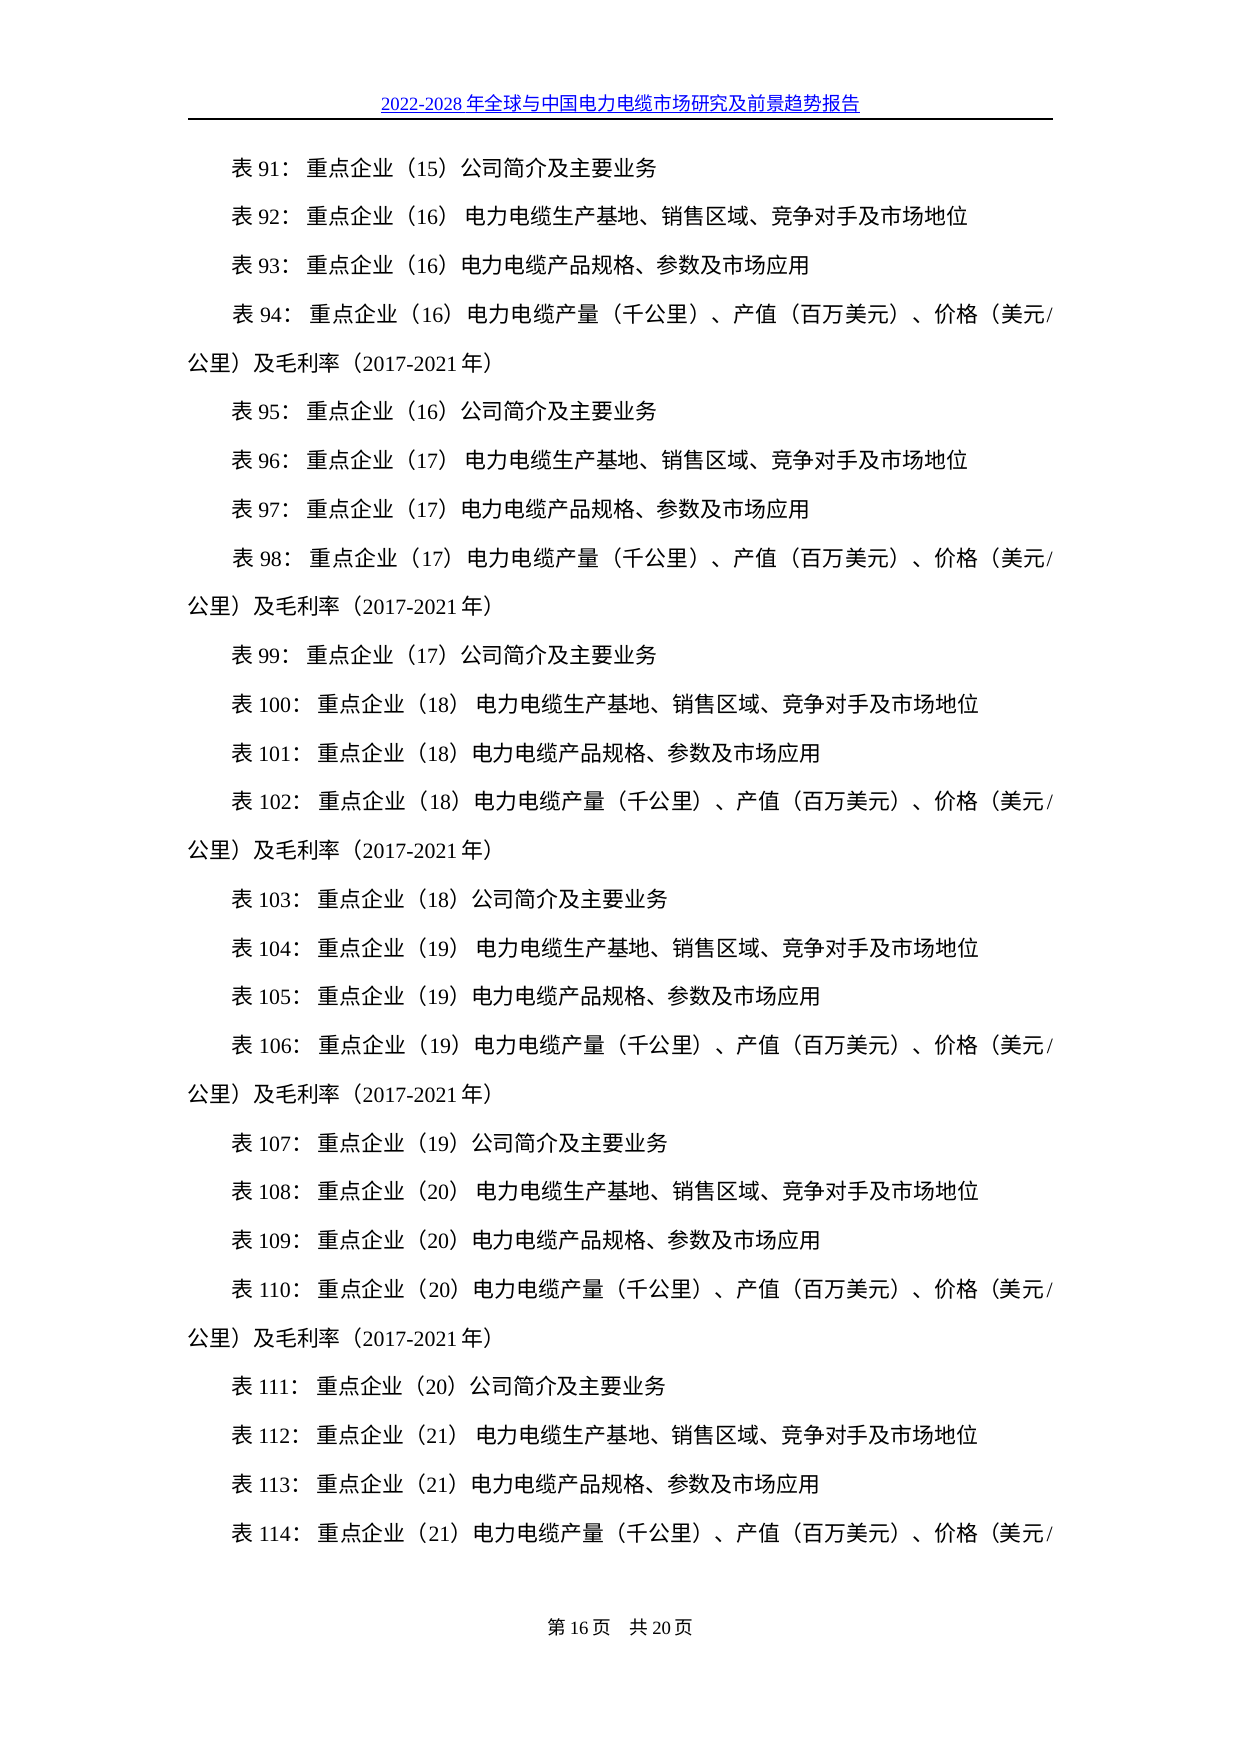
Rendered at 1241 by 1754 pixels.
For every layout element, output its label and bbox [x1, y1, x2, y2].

text [187, 150, 1053, 1548]
